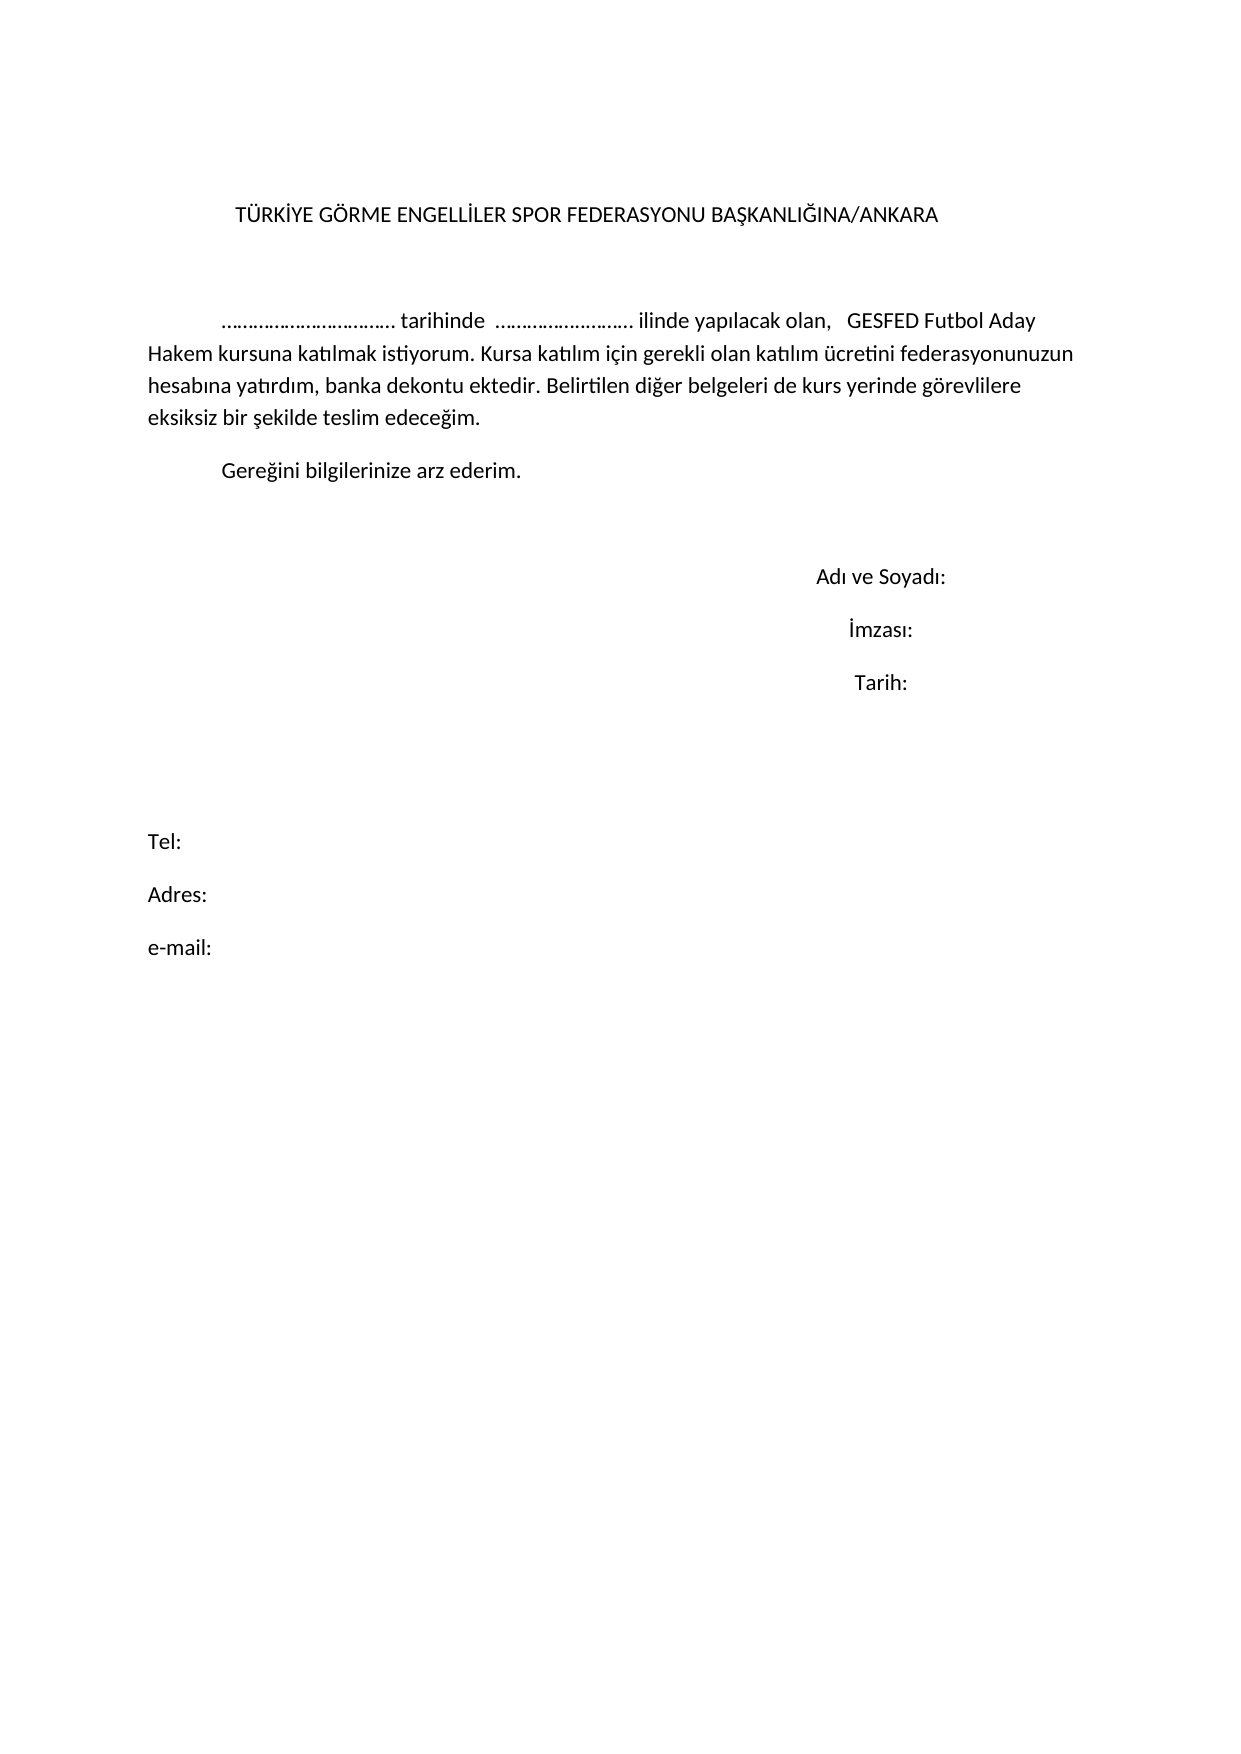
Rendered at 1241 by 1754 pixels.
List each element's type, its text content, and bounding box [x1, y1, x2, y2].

text Tarih: [669, 668, 1093, 696]
text TÜRKİYE GÖRME ENGELLİLER SPOR FEDERASYONU BAŞKANLIĞINA/ANKARA [148, 201, 1093, 229]
text Adres: [148, 880, 1093, 908]
text e-mail: [148, 933, 1093, 961]
text Tel: [148, 827, 1093, 855]
text İmzası: [669, 615, 1093, 643]
text Adı ve Soyadı: [669, 562, 1093, 590]
text Gereğini bilgilerinize arz ederim. [148, 456, 1093, 484]
text …………………………… tarihinde ……………..……… ilinde yapılacak olan, GESFED Futbol Aday Hakem kursuna katılmak istiyorum. Kursa katılım için gerekli olan katılım ücretini federasyonunuzun hesabına yatırdım, banka dekontu ektedir. Belirtilen diğer belgeleri de kurs yerinde görevlilere eksiksiz bir şekilde teslim edeceğim. [148, 307, 1093, 431]
